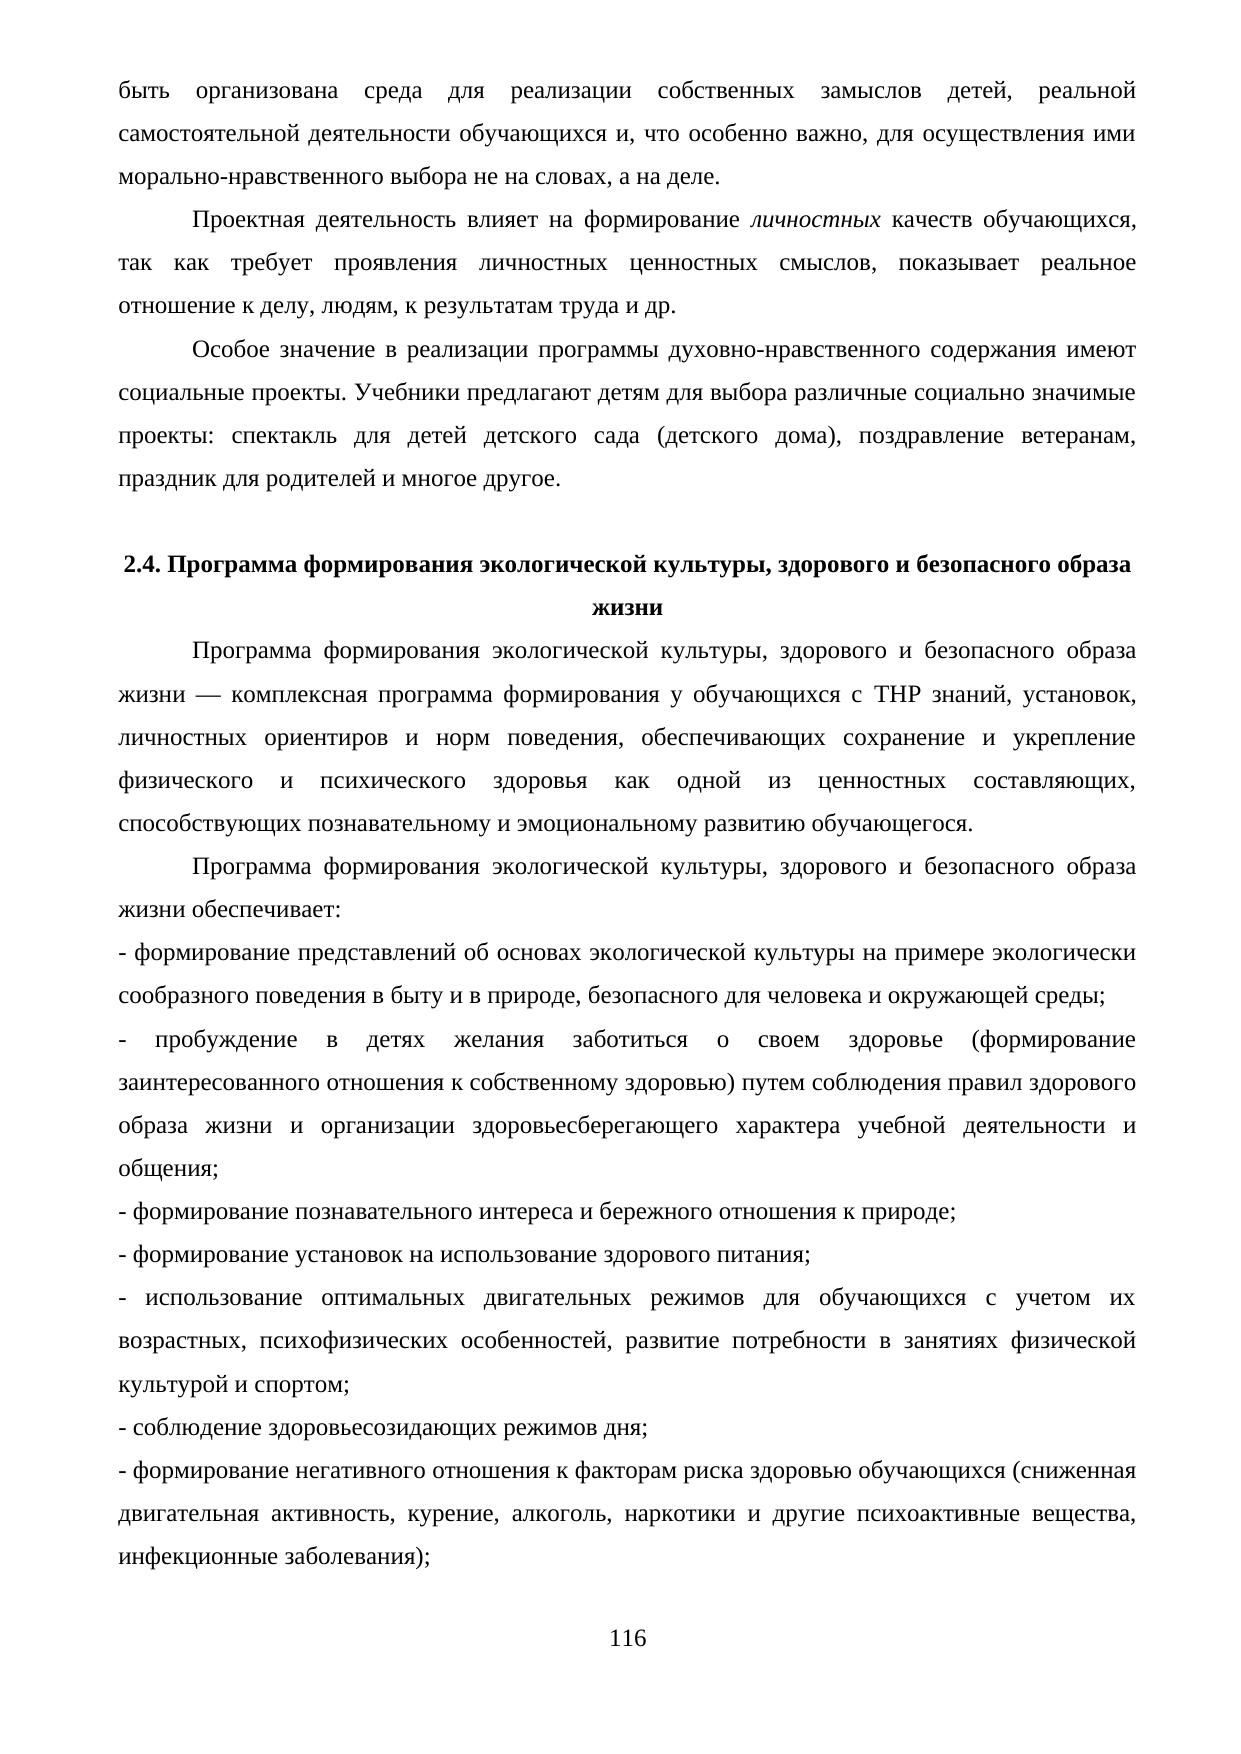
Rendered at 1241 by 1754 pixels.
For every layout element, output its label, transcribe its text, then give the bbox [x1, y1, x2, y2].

text Программа формирования экологической культуры, здорового и безопасного образа жизни — комплексная программа формирования у обучающихся с ТНР знаний, установок, личностных ориентиров и норм поведения, обеспечивающих сохранение и укрепление физического и психического здоровья как одной из ценностных составляющих, способствующих познавательному и эмоциональному развитию обучающегося. [118, 636, 1137, 837]
text 2.4. Программа формирования экологической культуры, здорового и безопасного образа жизни [118, 549, 1137, 621]
text - формирование представлений об основах экологической культуры на примере экологически сообразного поведения в быту и в природе, безопасного для человека и окружающей среды; [118, 937, 1137, 1009]
text - использование оптимальных двигательных режимов для обучающихся с учетом их возрастных, психофизических особенностей, развитие потребности в занятиях физической культурой и спортом; [118, 1282, 1137, 1397]
text Программа формирования экологической культуры, здорового и безопасного образа жизни обеспечивает: [118, 851, 1137, 923]
text - соблюдение здоровьесозидающих режимов дня; [118, 1412, 1137, 1441]
text - формирование установок на использование здорового питания; [118, 1239, 1137, 1268]
text - формирование негативного отношения к факторам риска здоровью обучающихся (сниженная двигательная активность, курение, алкоголь, наркотики и другие психоактивные вещества, инфекционные заболевания); [118, 1455, 1137, 1570]
text - формирование познавательного интереса и бережного отношения к природе; [118, 1196, 1137, 1225]
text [118, 75, 1137, 190]
text Особое значение в реализации программы духовно-нравственного содержания имеют социальные проекты. Учебники предлагают детям для выбора различные социально значимые проекты: спектакль для детей детского сада (детского дома), поздравление ветеранам, праздник для родителей и многое другое. [118, 334, 1137, 492]
text Проектная деятельность влияет на формирование личностных качеств обучающихся, так как требует проявления личностных ценностных смыслов, показывает реальное отношение к делу, людям, к результатам труда и др. [118, 204, 1137, 319]
text - пробуждение в детях желания заботиться о своем здоровье (формирование заинтересованного отношения к собственному здоровью) путем соблюдения правил здорового образа жизни и организации здоровьесберегающего характера учебной деятельности и общения; [118, 1024, 1137, 1182]
